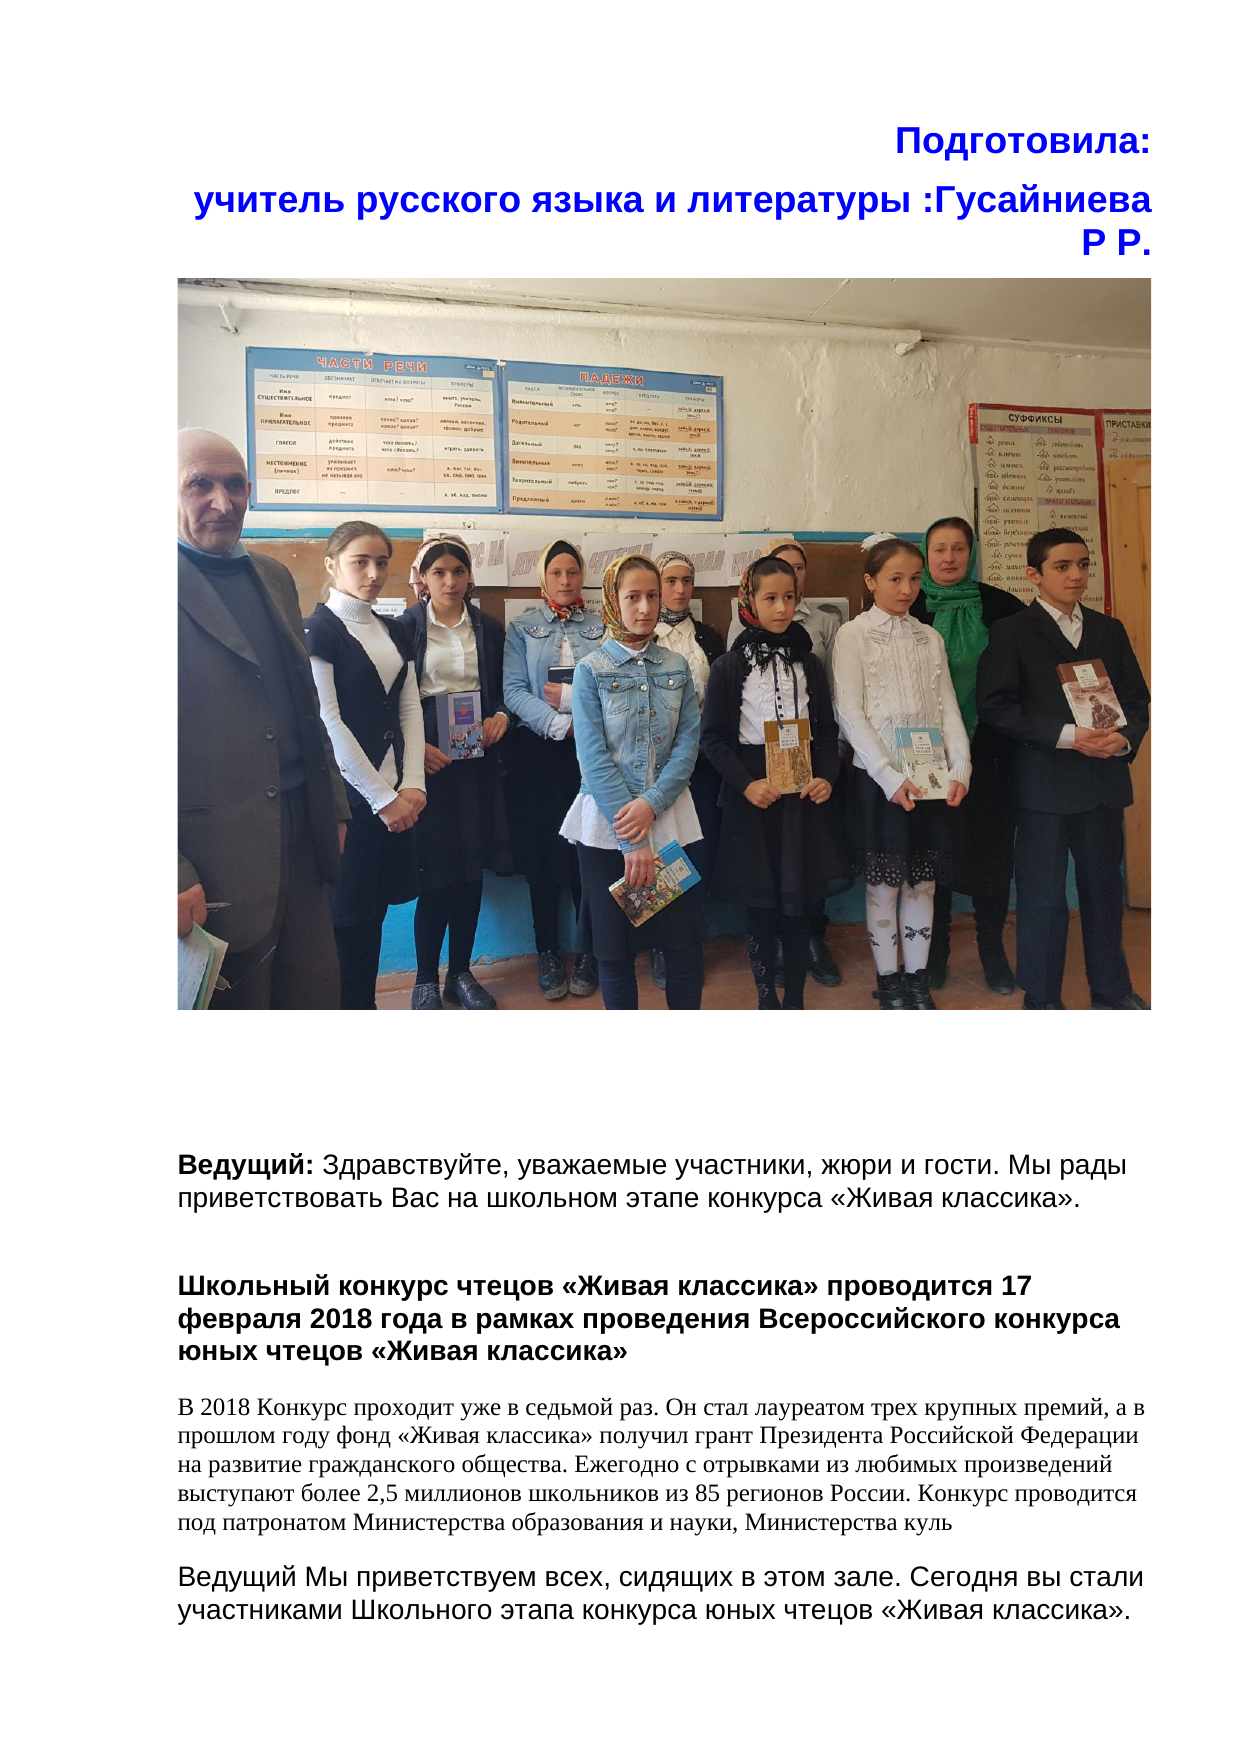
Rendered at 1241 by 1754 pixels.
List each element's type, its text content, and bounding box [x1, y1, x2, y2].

text Школьный конкурс чтецов «Живая классика» проводится 17 февраля 2018 года в рамках проведения Всероссийского конкурса юных чтецов «Живая классика» [177, 1269, 1152, 1367]
text Подготовила: [177, 118, 1152, 161]
text Ведущий: Здравствуйте, уважаемые участники, жюри и гости. Мы рады приветствовать Вас на школьном этапе конкурса «Живая классика». [177, 1148, 1152, 1213]
text учитель русского языка и литературы :Гусайниева Р Р. [177, 177, 1152, 263]
text В 2018 Конкурс проходит уже в седьмой раз. Он стал лауреатом трех крупных премий, а в прошлом году фонд «Живая классика» получил грант Президента Российской Федерации на развитие гражданского общества. Ежегодно с отрывками из любимых произведений выступают более 2,5 миллионов школьников из 85 регионов России. Конкурс проводится под патронатом Министерства образования и науки, Министерства куль [177, 1392, 1152, 1535]
picture [177, 278, 1152, 1010]
text Ведущий Мы приветствуем всех, сидящих в этом зале. Сегодня вы стали участниками Школьного этапа конкурса юных чтецов «Живая классика». [177, 1560, 1152, 1625]
